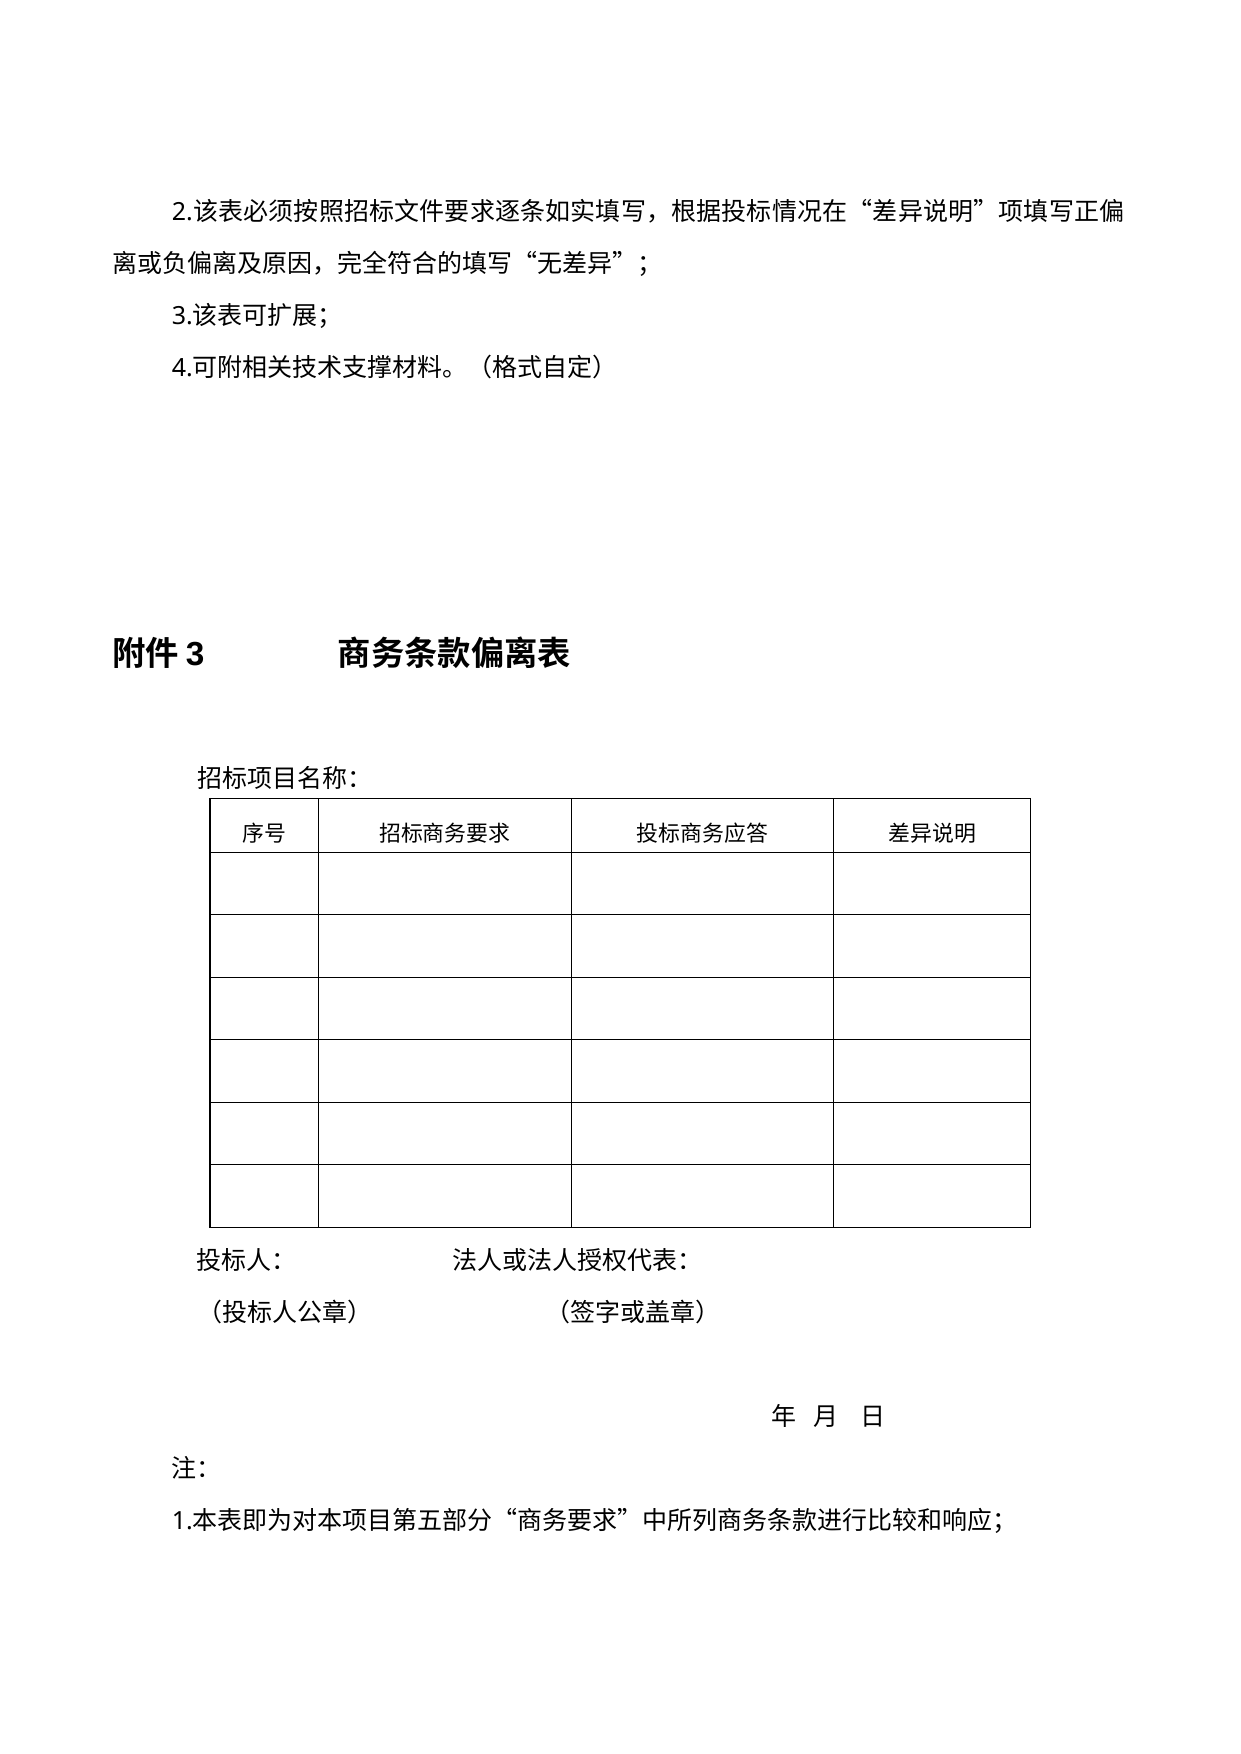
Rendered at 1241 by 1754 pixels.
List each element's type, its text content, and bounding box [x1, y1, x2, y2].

table_header 招标商务要求 [319, 799, 571, 852]
text 注： [112, 1436, 1128, 1488]
table_cell [834, 915, 1030, 977]
table_cell [572, 1103, 833, 1164]
table_cell [572, 915, 833, 977]
text 4.可附相关技术支撑材料。（格式自定） [112, 334, 1128, 387]
table_cell [834, 1103, 1030, 1164]
table_cell [572, 1165, 833, 1227]
text 3.该表可扩展； [112, 282, 1128, 334]
table_cell [572, 853, 833, 914]
table_cell [572, 978, 833, 1039]
table_cell [834, 1040, 1030, 1102]
table_cell [319, 915, 571, 977]
table_cell [211, 978, 318, 1039]
table_cell [319, 1040, 571, 1102]
text 投标人： 法人或法人授权代表： [112, 1228, 1128, 1280]
table_cell [834, 853, 1030, 914]
table_cell [319, 1103, 571, 1164]
table_cell [211, 915, 318, 977]
table_cell [211, 1165, 318, 1227]
table_cell [211, 1040, 318, 1102]
text 招标项目名称： [122, 746, 1128, 798]
text 年 月 日 [112, 1384, 1128, 1436]
table_cell [572, 1040, 833, 1102]
table_cell [211, 853, 318, 914]
table_header 序号 [211, 799, 318, 852]
subtitle 附件3 商务条款偏离表 [112, 619, 1128, 684]
table_cell [834, 1165, 1030, 1227]
table_cell [211, 1103, 318, 1164]
text 2.该表必须按照招标文件要求逐条如实填写，根据投标情况在“差异说明”项填写正偏离或负偏离及原因，完全符合的填写“无差异”； [112, 178, 1128, 282]
table_cell [319, 853, 571, 914]
table_header 差异说明 [834, 799, 1030, 852]
table_header 投标商务应答 [572, 799, 833, 852]
text 1.本表即为对本项目第五部分“商务要求”中所列商务条款进行比较和响应； [112, 1488, 1128, 1540]
table_cell [319, 978, 571, 1039]
text （投标人公章） （签字或盖章） [112, 1280, 1128, 1332]
table_cell [834, 978, 1030, 1039]
table_cell [319, 1165, 571, 1227]
